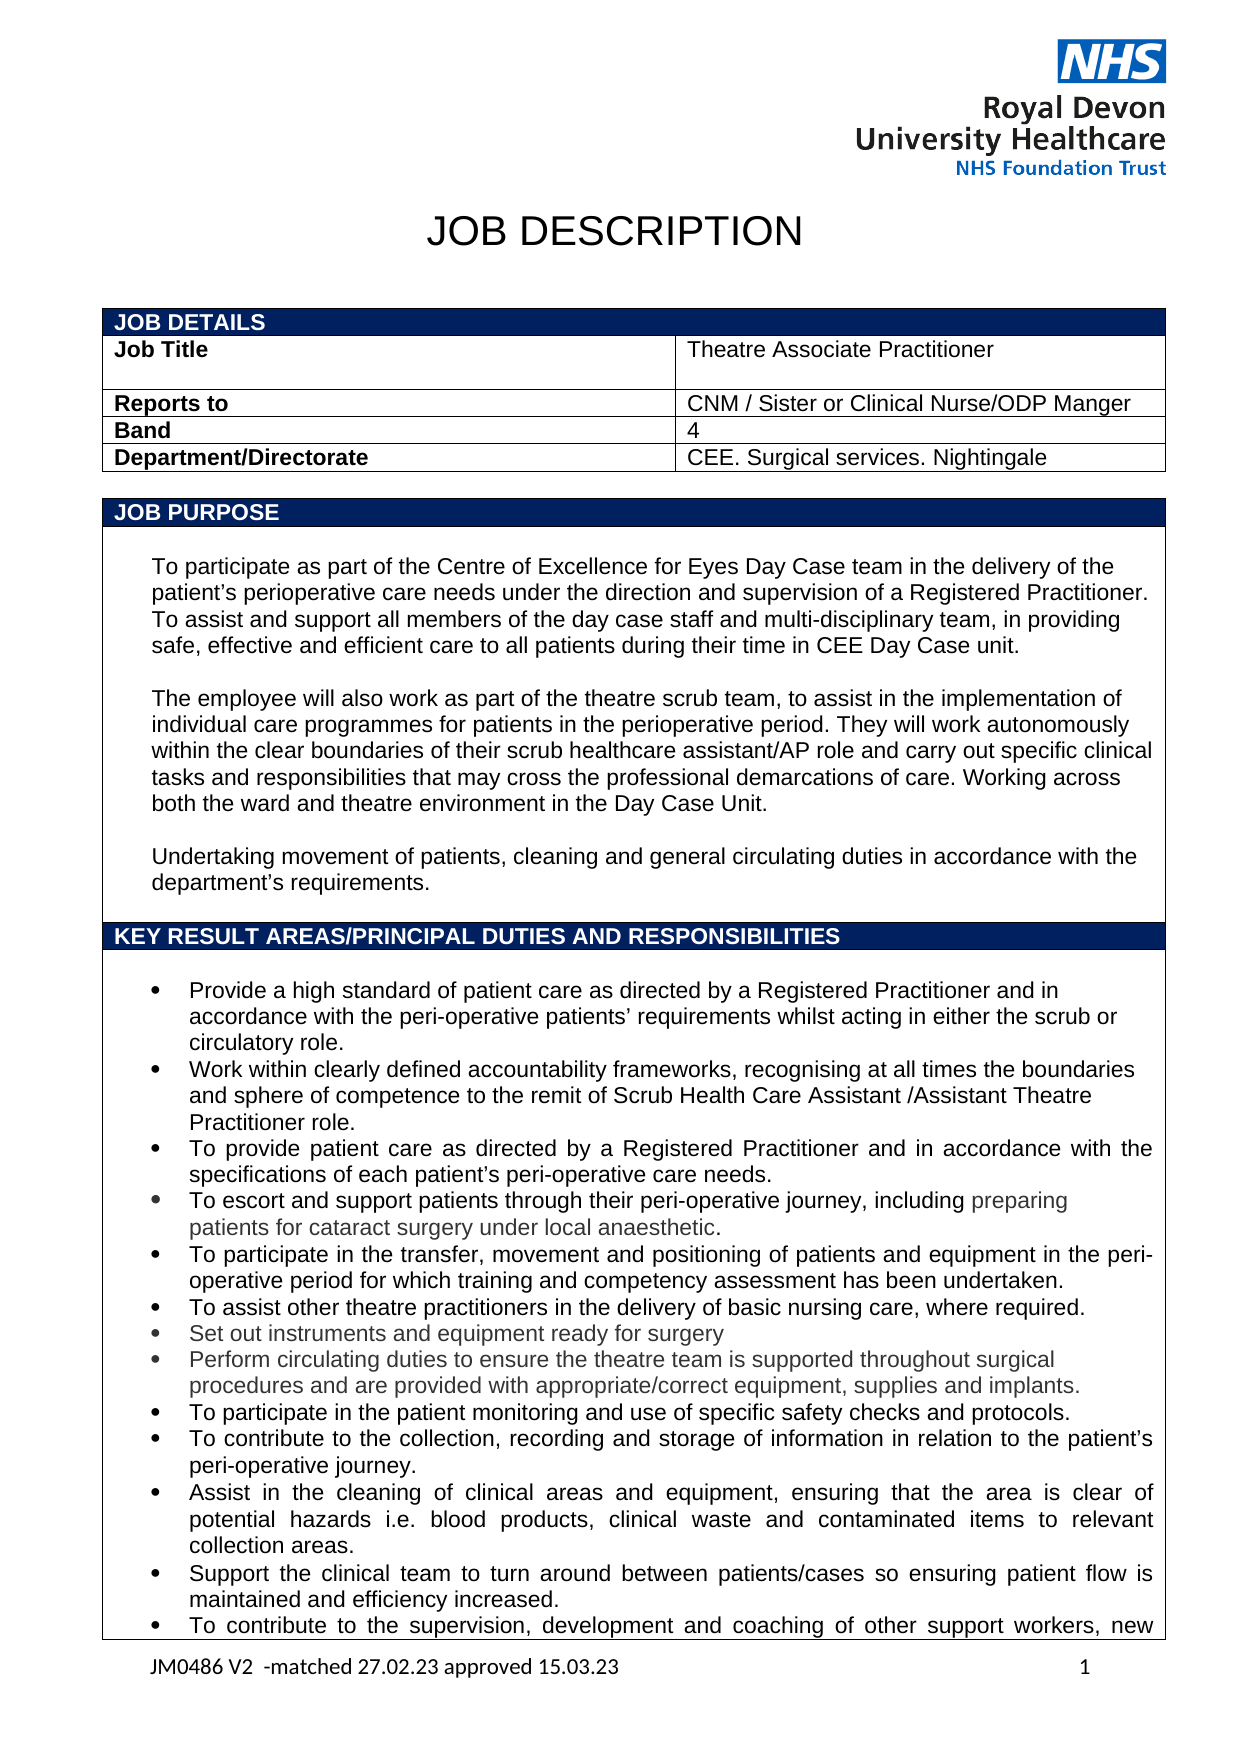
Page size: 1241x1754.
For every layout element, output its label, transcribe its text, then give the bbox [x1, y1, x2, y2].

picture [837, 39, 1175, 180]
table_header JOB PURPOSE [103, 499, 1165, 526]
table_header JOB DETAILS [103, 309, 1165, 335]
table_cell 4 [676, 417, 1165, 443]
table_cell Reports to [103, 390, 675, 416]
table_cell CNM / Sister or Clinical Nurse/ODP Manger [676, 390, 1165, 416]
table_cell KEY RESULT AREAS/PRINCIPAL DUTIES AND RESPONSIBILITIES [103, 923, 1165, 949]
table_cell CEE. Surgical services. Nightingale [676, 444, 1165, 471]
table_cell Job Title [103, 336, 675, 388]
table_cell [103, 950, 1165, 1638]
table_cell Theatre Associate Practitioner [676, 336, 1165, 388]
table_cell To participate as part of the Centre of Excellence for Eyes Day Case team in the delivery of the patient’s perioperative care needs under the direction and supervision of a Registered Practitioner. To assist and support all members of the day case staff and multi-disciplinary team, in providing safe, effective and efficient care to all patients during their time in CEE Day Case unit. The employee will also work as part of the theatre scrub team, to assist in the implementation of individual care programmes for patients in the perioperative period. They will work autonomously within the clear boundaries of their scrub healthcare assistant/AP role and carry out specific clinical tasks and responsibilities that may cross the professional demarcations of care. Working across both the ward and theatre environment in the Day Case Unit. Undertaking movement of patients, cleaning and general circulating duties in accordance with the department’s requirements. K [103, 527, 1165, 922]
table_cell Department/Directorate [103, 444, 675, 471]
text JOB DESCRIPTION [91, 207, 1139, 255]
table_cell Band [103, 417, 675, 443]
